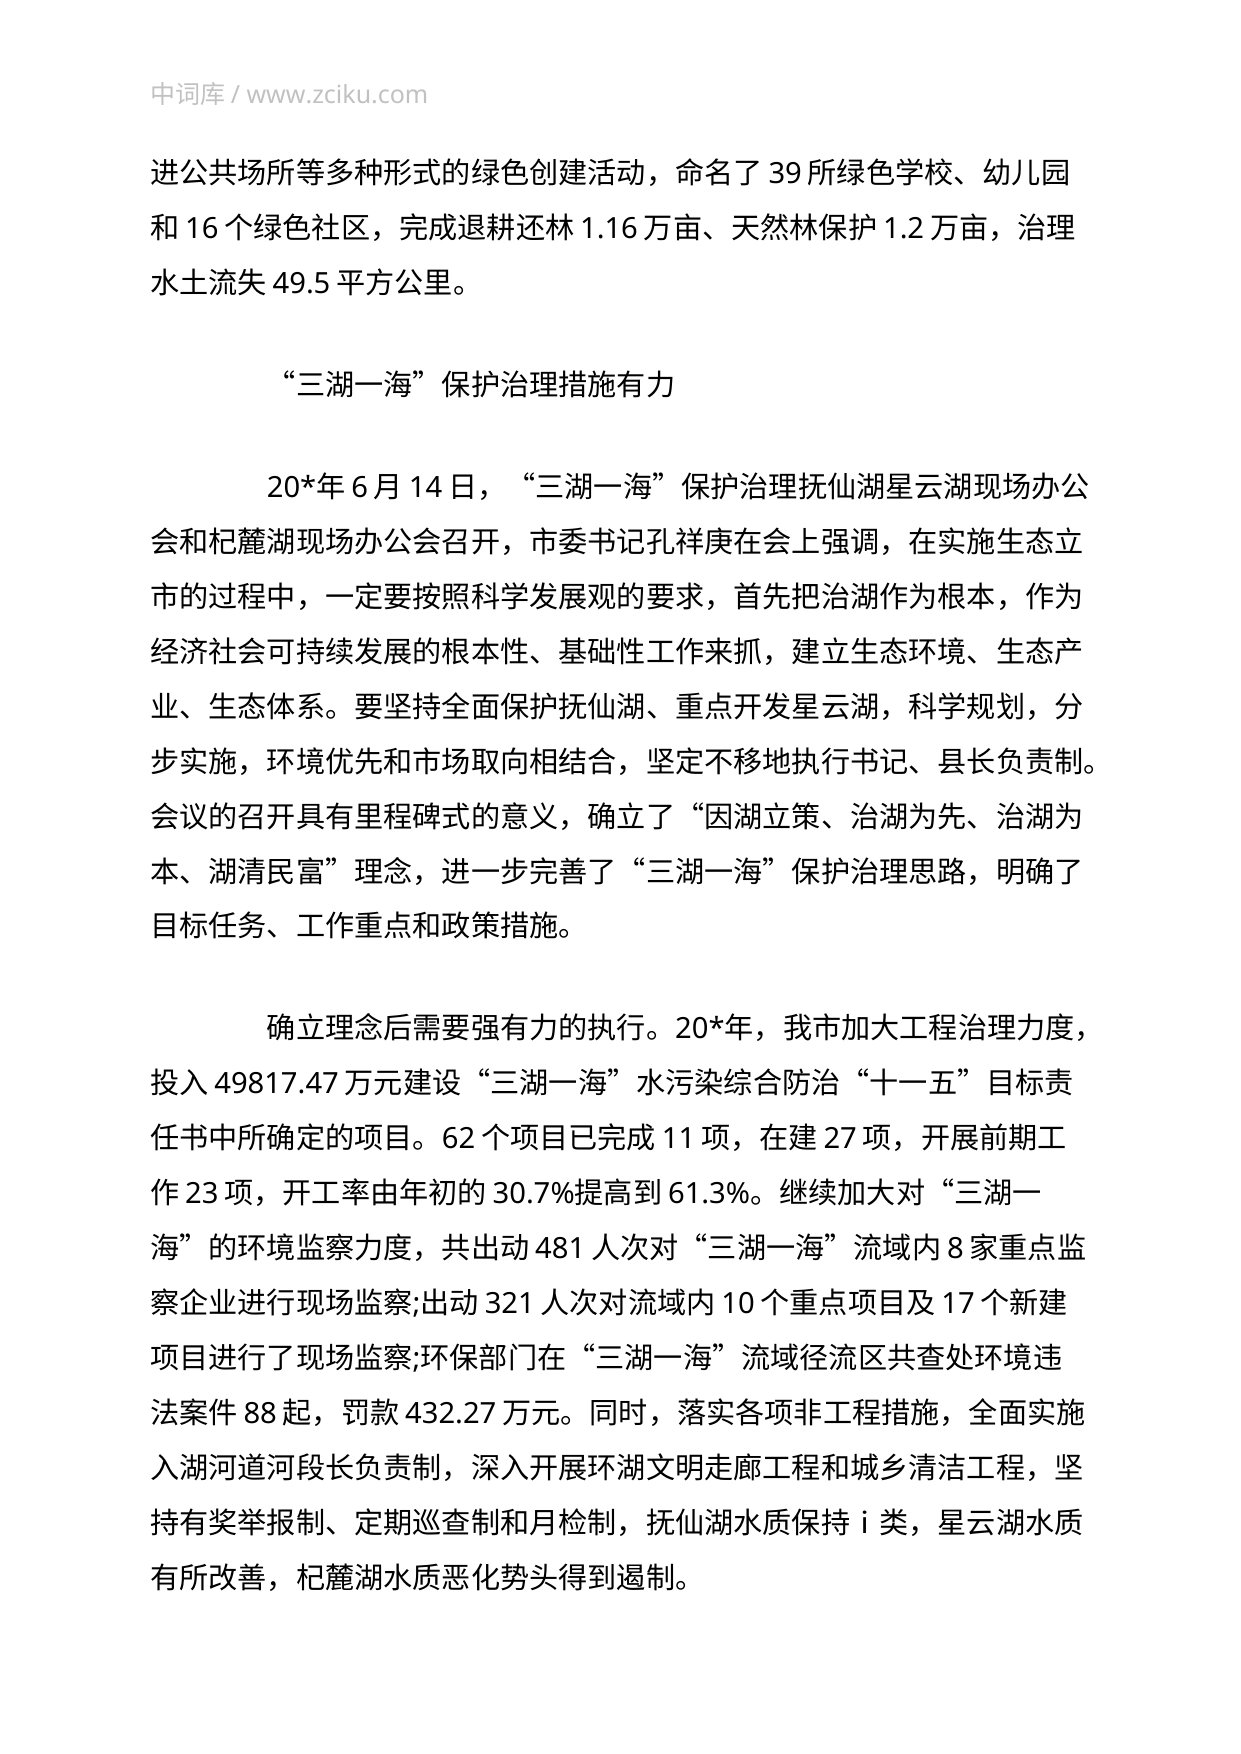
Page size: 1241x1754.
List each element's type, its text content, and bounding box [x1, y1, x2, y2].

text 确立理念后需要强有力的执行。20*年，我市加大工程治理力度，投入49817.47万元建设“三湖一海”水污染综合防治“十一五”目标责任书中所确定的项目。62个项目已完成11项，在建27项，开展前期工作23项，开工率由年初的30.7%提高到61.3%。继续加大对“三湖一海”的环境监察力度，共出动481人次对“三湖一海”流域内8家重点监察企业进行现场监察;出动321人次对流域内10个重点项目及17个新建项目进行了现场监察;环保部门在“三湖一海”流域径流区共查处环境违法案件88起，罚款432.27万元。同时，落实各项非工程措施，全面实施入湖河道河段长负责制，深入开展环湖文明走廊工程和城乡清洁工程，坚持有奖举报制、定期巡查制和月检制，抚仙湖水质保持ⅰ类，星云湖水质有所改善，杞麓湖水质恶化势头得到遏制。 [150, 1005, 1090, 1597]
text “三湖一海”保护治理措施有力 [150, 362, 1090, 404]
text 20*年6月14日，“三湖一海”保护治理抚仙湖星云湖现场办公会和杞麓湖现场办公会召开，市委书记孔祥庚在会上强调，在实施生态立市的过程中，一定要按照科学发展观的要求，首先把治湖作为根本，作为经济社会可持续发展的根本性、基础性工作来抓，建立生态环境、生态产业、生态体系。要坚持全面保护抚仙湖、重点开发星云湖，科学规划，分步实施，环境优先和市场取向相结合，坚定不移地执行书记、县长负责制。会议的召开具有里程碑式的意义，确立了“因湖立策、治湖为先、治湖为本、湖清民富”理念，进一步完善了“三湖一海”保护治理思路，明确了目标任务、工作重点和政策措施。 [150, 464, 1090, 945]
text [150, 150, 1090, 302]
